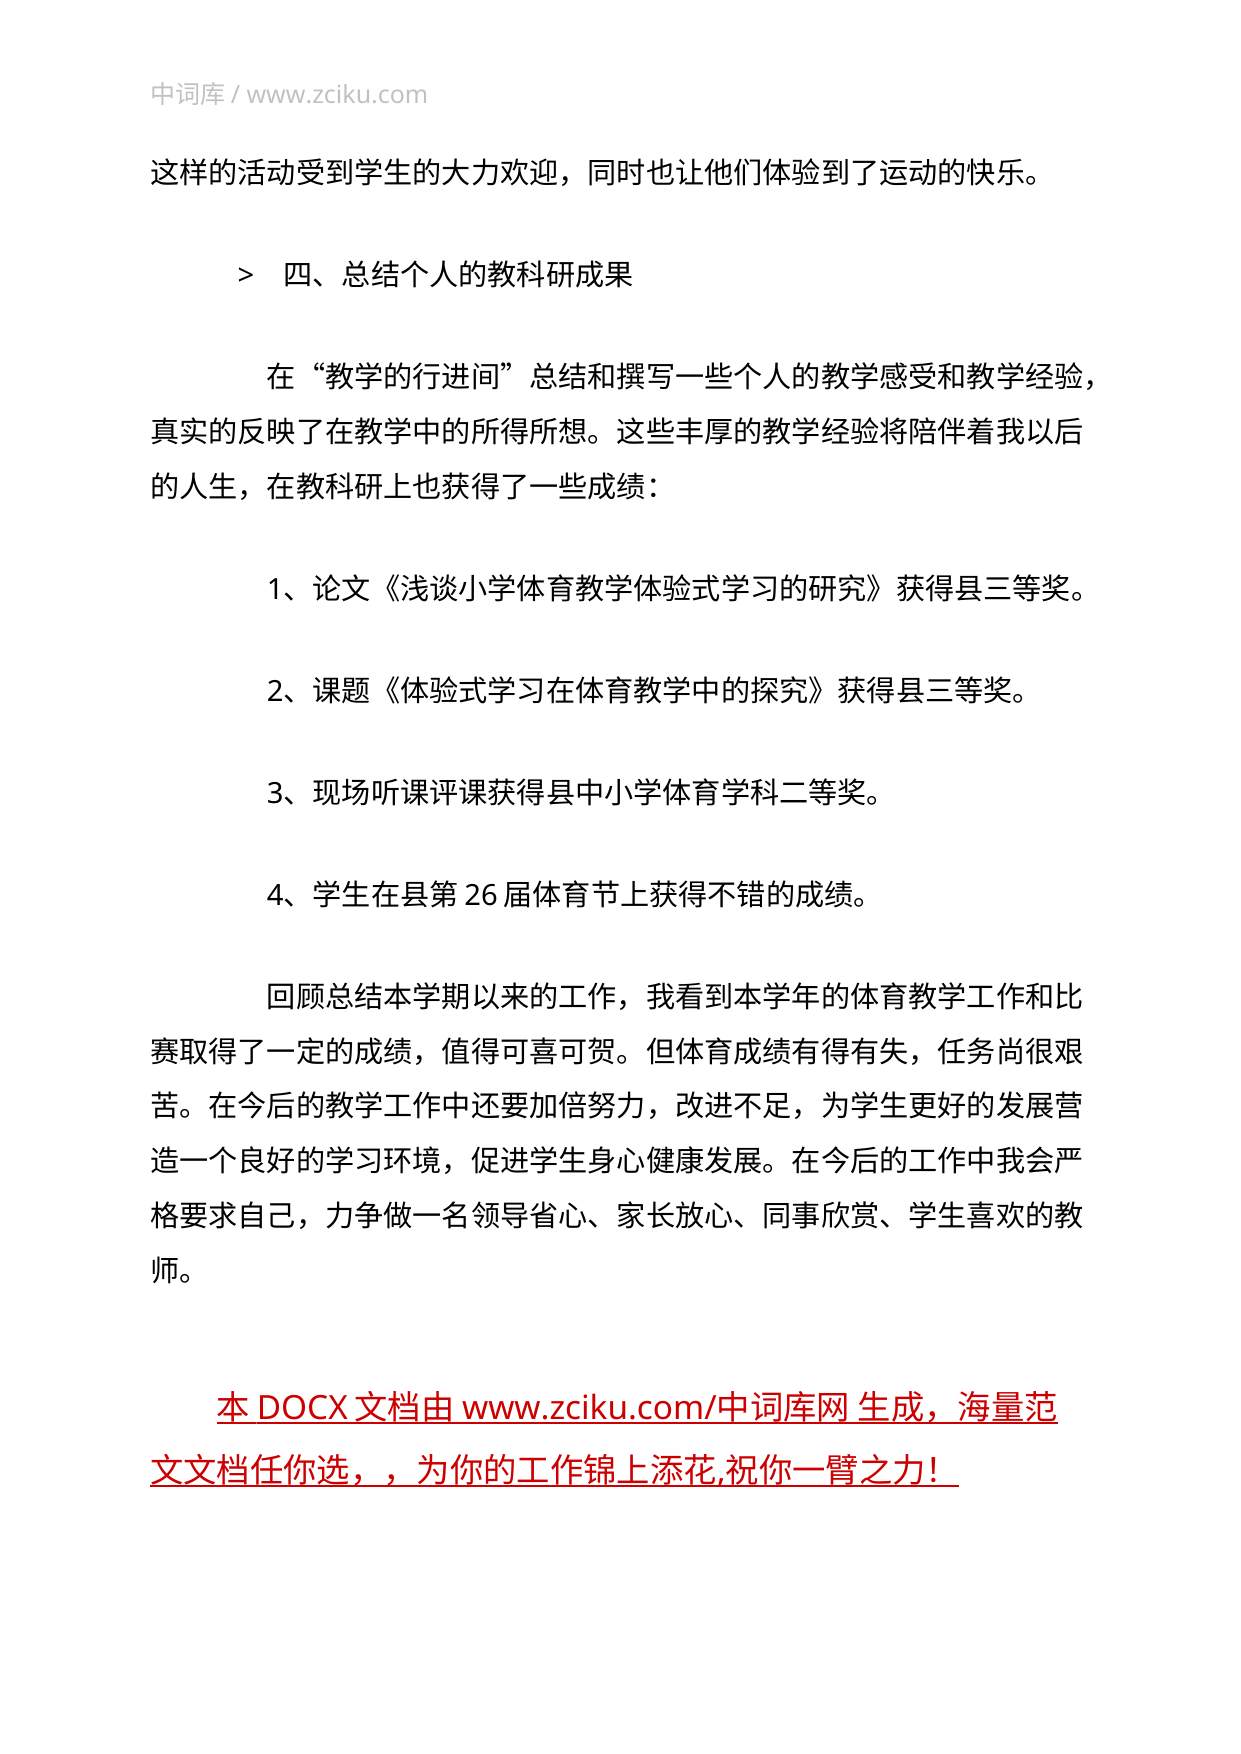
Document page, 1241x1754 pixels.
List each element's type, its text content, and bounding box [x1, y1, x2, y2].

text > 四、总结个人的教科研成果 [150, 252, 1090, 294]
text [150, 150, 1090, 192]
text 4、学生在县第26届体育节上获得不错的成绩。 [150, 871, 1090, 914]
text 在“教学的行进间”总结和撰写一些个人的教学感受和教学经验，真实的反映了在教学中的所得所想。这些丰厚的教学经验将陪伴着我以后的人生，在教科研上也获得了一些成绩： [150, 354, 1090, 506]
text 3、现场听课评课获得县中小学体育学科二等奖。 [150, 769, 1090, 812]
text 本DOCX文档由 www.zciku.com/中词库网 生成，海量范文文档任你选，，为你的工作锦上添花,祝你一臂之力！ [150, 1381, 1090, 1492]
text 回顾总结本学期以来的工作，我看到本学年的体育教学工作和比赛取得了一定的成绩，值得可喜可贺。但体育成绩有得有失，任务尚很艰苦。在今后的教学工作中还要加倍努力，改进不足，为学生更好的发展营造一个良好的学习环境，促进学生身心健康发展。在今后的工作中我会严格要求自己，力争做一名领导省心、家长放心、同事欣赏、学生喜欢的教师。 [150, 973, 1090, 1290]
text 2、课题《体验式学习在体育教学中的探究》获得县三等奖。 [150, 667, 1090, 710]
text 1、论文《浅谈小学体育教学体验式学习的研究》获得县三等奖。 [150, 565, 1090, 608]
